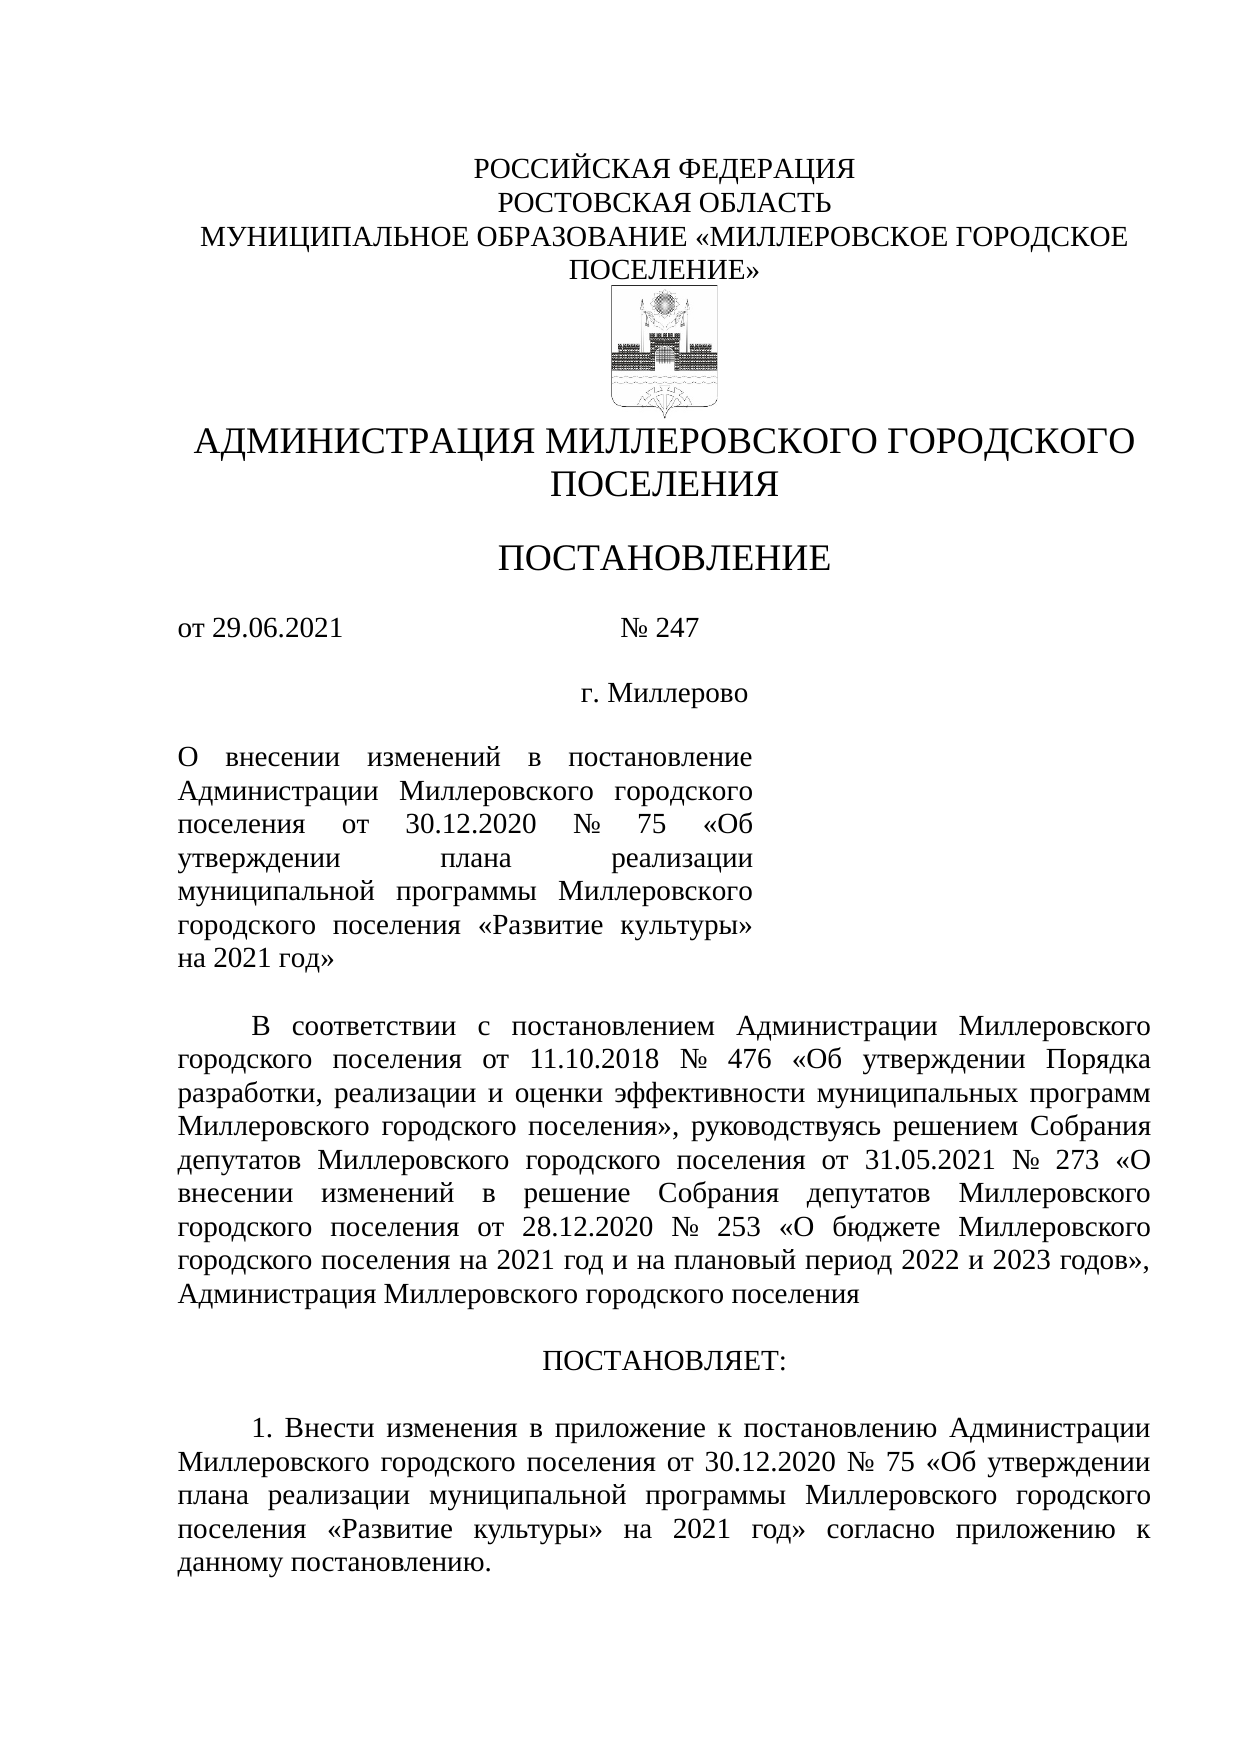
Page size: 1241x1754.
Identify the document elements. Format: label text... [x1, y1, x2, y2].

text В соответствии с постановлением Администрации Миллеровского городского поселения от 11.10.2018 № 476 «Об утверждении Порядка разработки, реализации и оценки эффективности муниципальных программ Миллеровского городского поселения», руководствуясь решением Собрания депутатов Миллеровского городского поселения от 31.05.2021 № 273 «О внесении изменений в решение Собрания депутатов Миллеровского городского поселения от 28.12.2020 № 253 «О бюджете Миллеровского городского поселения на 2021 год и на плановый период 2022 и 2023 годов», Администрация Миллеровского городского поселения [177, 1008, 1152, 1309]
text 1. Внести изменения в приложение к постановлению Администрации Миллеровского городского поселения от 30.12.2020 № 75 «Об утверждении плана реализации муниципальной программы Миллеровского городского поселения «Развитие культуры» на 2021 год» согласно приложению к данному постановлению. [177, 1410, 1152, 1578]
text МУНИЦИПАЛЬНОЕ ОБРАЗОВАНИЕ «МИЛЛЕРОВСКОЕ ГОРОДСКОЕ ПОСЕЛЕНИЕ» [177, 219, 1152, 286]
text РОСТОВСКАЯ ОБЛАСТЬ [177, 185, 1152, 219]
subtitle ПОСТАНОВЛЕНИЕ [177, 536, 1152, 579]
text г. Миллерово [177, 675, 1152, 708]
subtitle АДМИНИСТРАЦИЯ МИЛЛЕРОВСКОГО ГОРОДСКОГО ПОСЕЛЕНИЯ [177, 418, 1152, 504]
text РОССИЙСКАЯ ФЕДЕРАЦИЯ [177, 152, 1152, 185]
text О внесении изменений в постановление Администрации Миллеровского городского поселения от 30.12.2020 № 75 «Об утверждении плана реализации муниципальной программы Миллеровского городского поселения «Развитие культуры» на 2021 год» [177, 739, 753, 974]
text от 29.06.2021 № 247 [177, 610, 1152, 643]
picture [611, 285, 718, 419]
text ПОСТАНОВЛЯЕТ: [177, 1343, 1152, 1377]
